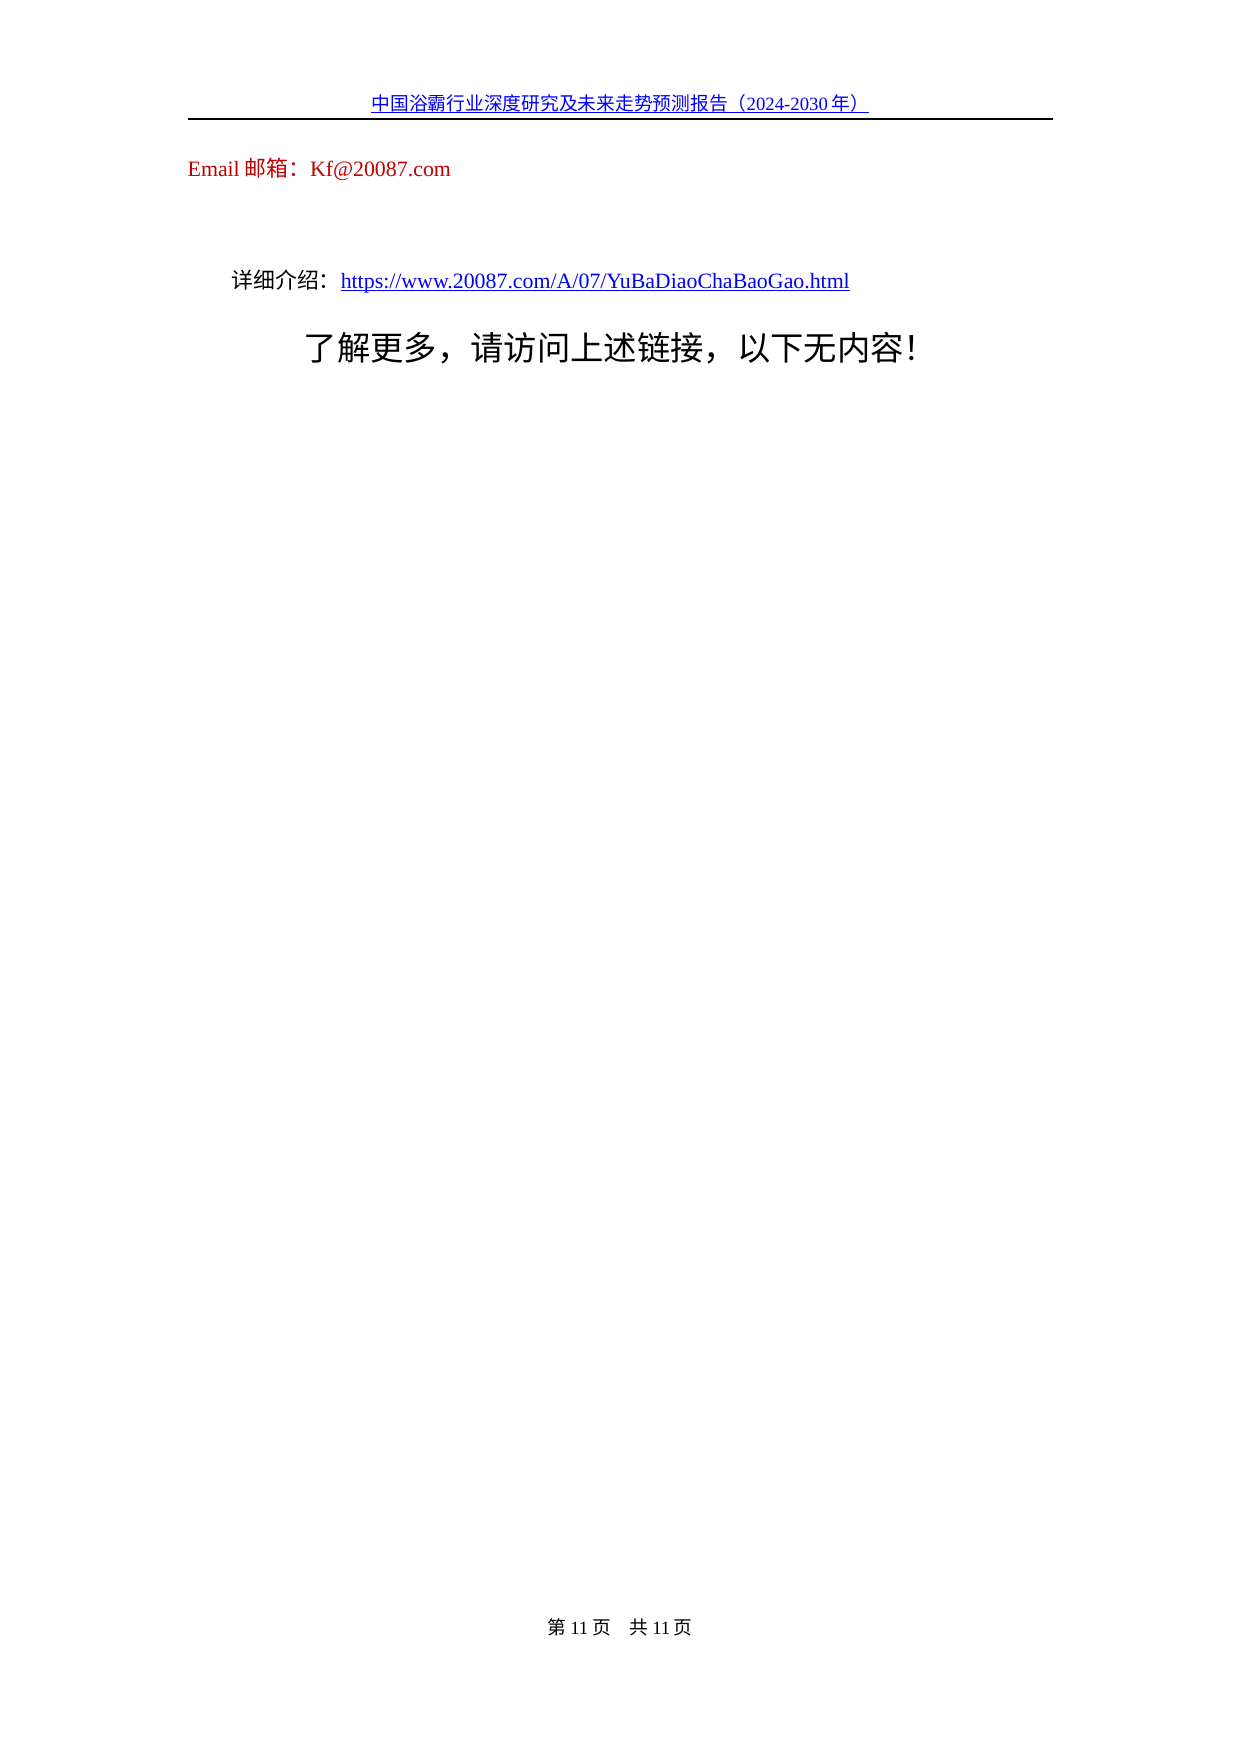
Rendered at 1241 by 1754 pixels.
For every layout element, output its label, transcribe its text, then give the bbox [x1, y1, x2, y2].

text Email邮箱：Kf@20087.com [187, 150, 1053, 183]
text 详细介绍：https://www.20087.com/A/07/YuBaDiaoChaBaoGao.html [187, 263, 1053, 296]
title 了解更多，请访问上述链接，以下无内容！ [187, 313, 1053, 378]
